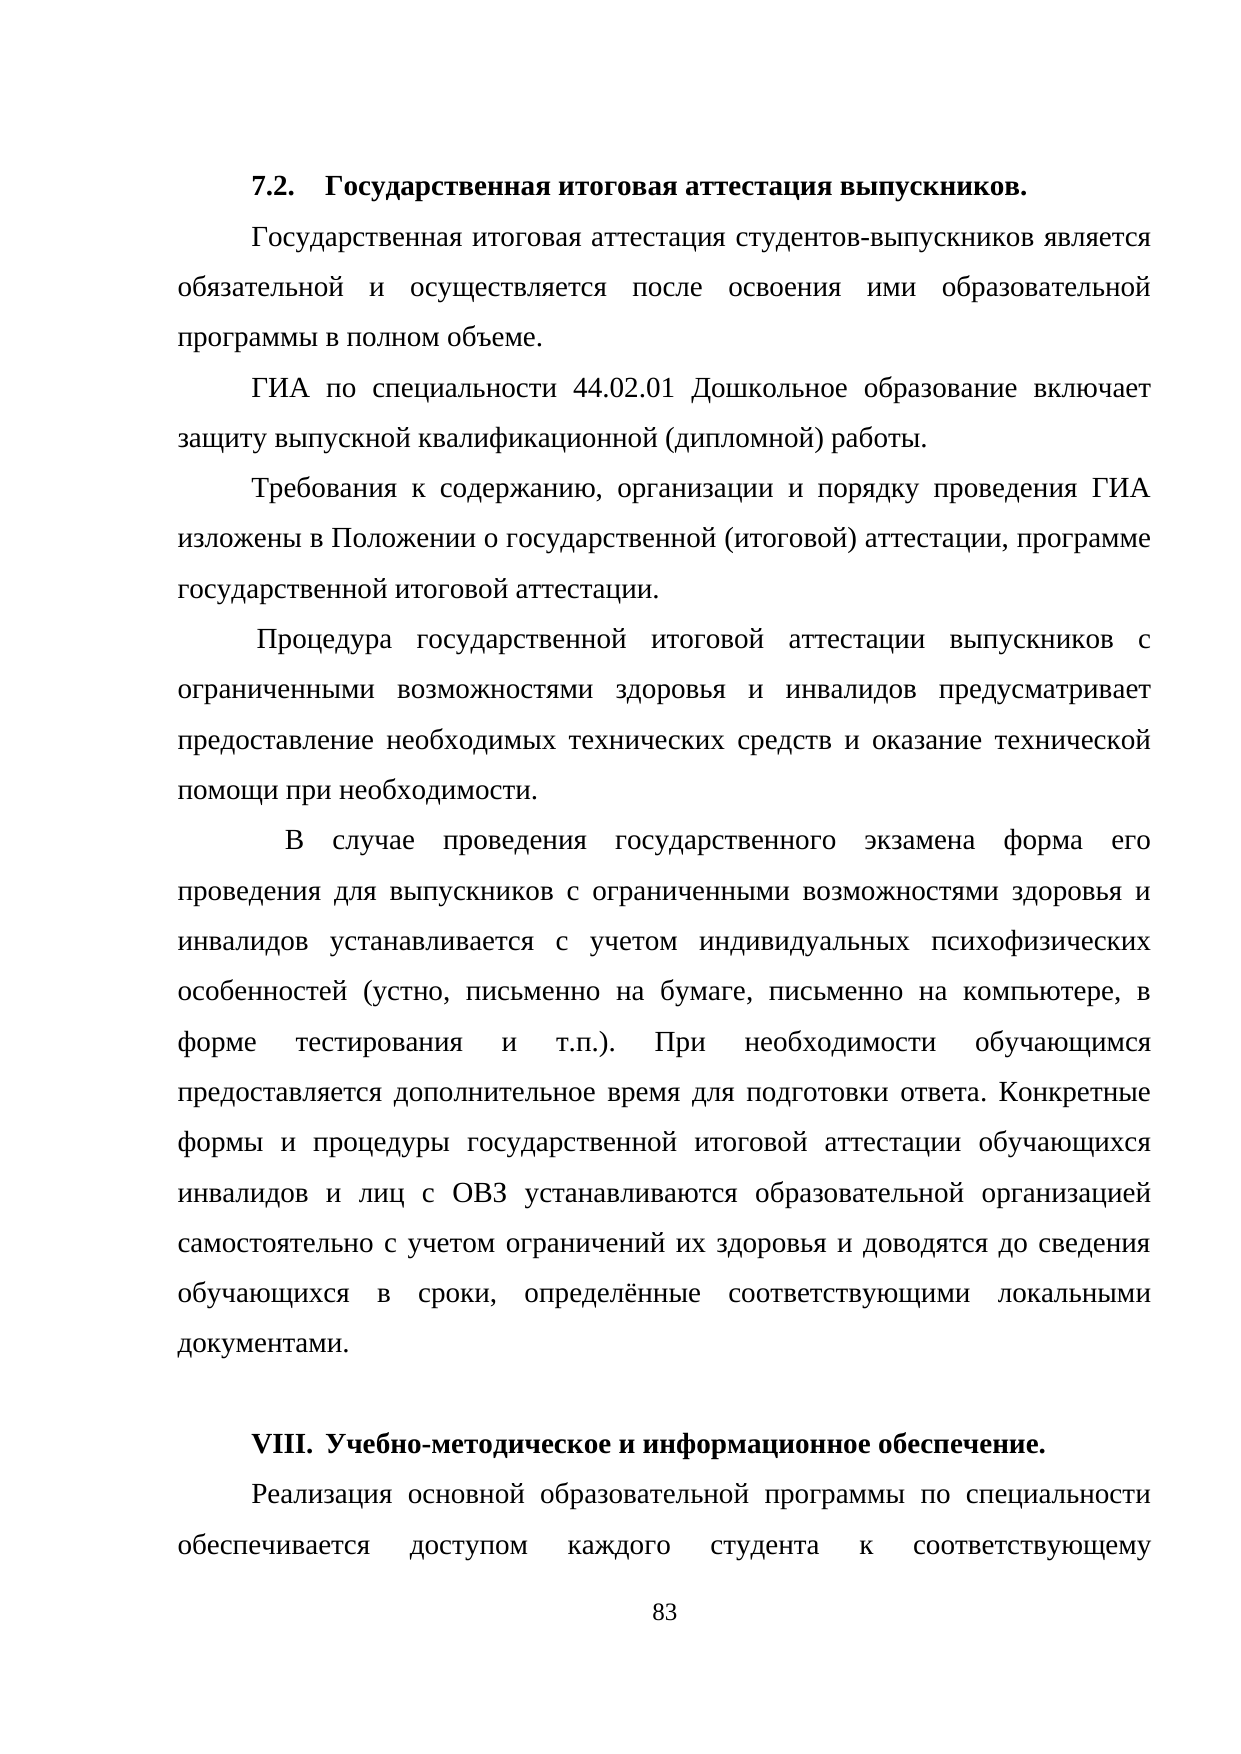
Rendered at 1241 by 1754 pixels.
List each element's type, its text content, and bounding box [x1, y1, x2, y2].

text В случае проведения государственного экзамена форма его проведения для выпускников с ограниченными возможностями здоровья и инвалидов устанавливается с учетом индивидуальных психофизических особенностей (устно, письменно на бумаге, письменно на компьютере, в форме тестирования и т.п.). При необходимости обучающимся предоставляется дополнительное время для подготовки ответа. Конкретные формы и процедуры государственной итоговой аттестации обучающихся инвалидов и лиц с ОВЗ устанавливаются образовательной организацией самостоятельно с учетом ограничений их здоровья и доводятся до сведения обучающихся в сроки, определённые соответствующими локальными документами. [177, 822, 1152, 1359]
text Требования к содержанию, организации и порядку проведения ГИА изложены в Положении о государственной (итоговой) аттестации, программе государственной итоговой аттестации. [177, 470, 1152, 604]
text 7.2. Государственная итоговая аттестация выпускников. [177, 168, 1152, 202]
text Государственная итоговая аттестация студентов-выпускников является обязательной и осуществляется после освоения ими образовательной программы в полном объеме. [177, 219, 1152, 353]
text Процедура государственной итоговой аттестации выпускников с ограниченными возможностями здоровья и инвалидов предусматривает предоставление необходимых технических средств и оказание технической помощи при необходимости. [177, 621, 1152, 806]
text VIII. Учебно-методическое и информационное обеспечение. [177, 1426, 1152, 1460]
text ГИА по специальности 44.02.01 Дошкольное образование включает защиту выпускной квалификационной (дипломной) работы. [177, 370, 1152, 453]
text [177, 1477, 1152, 1560]
